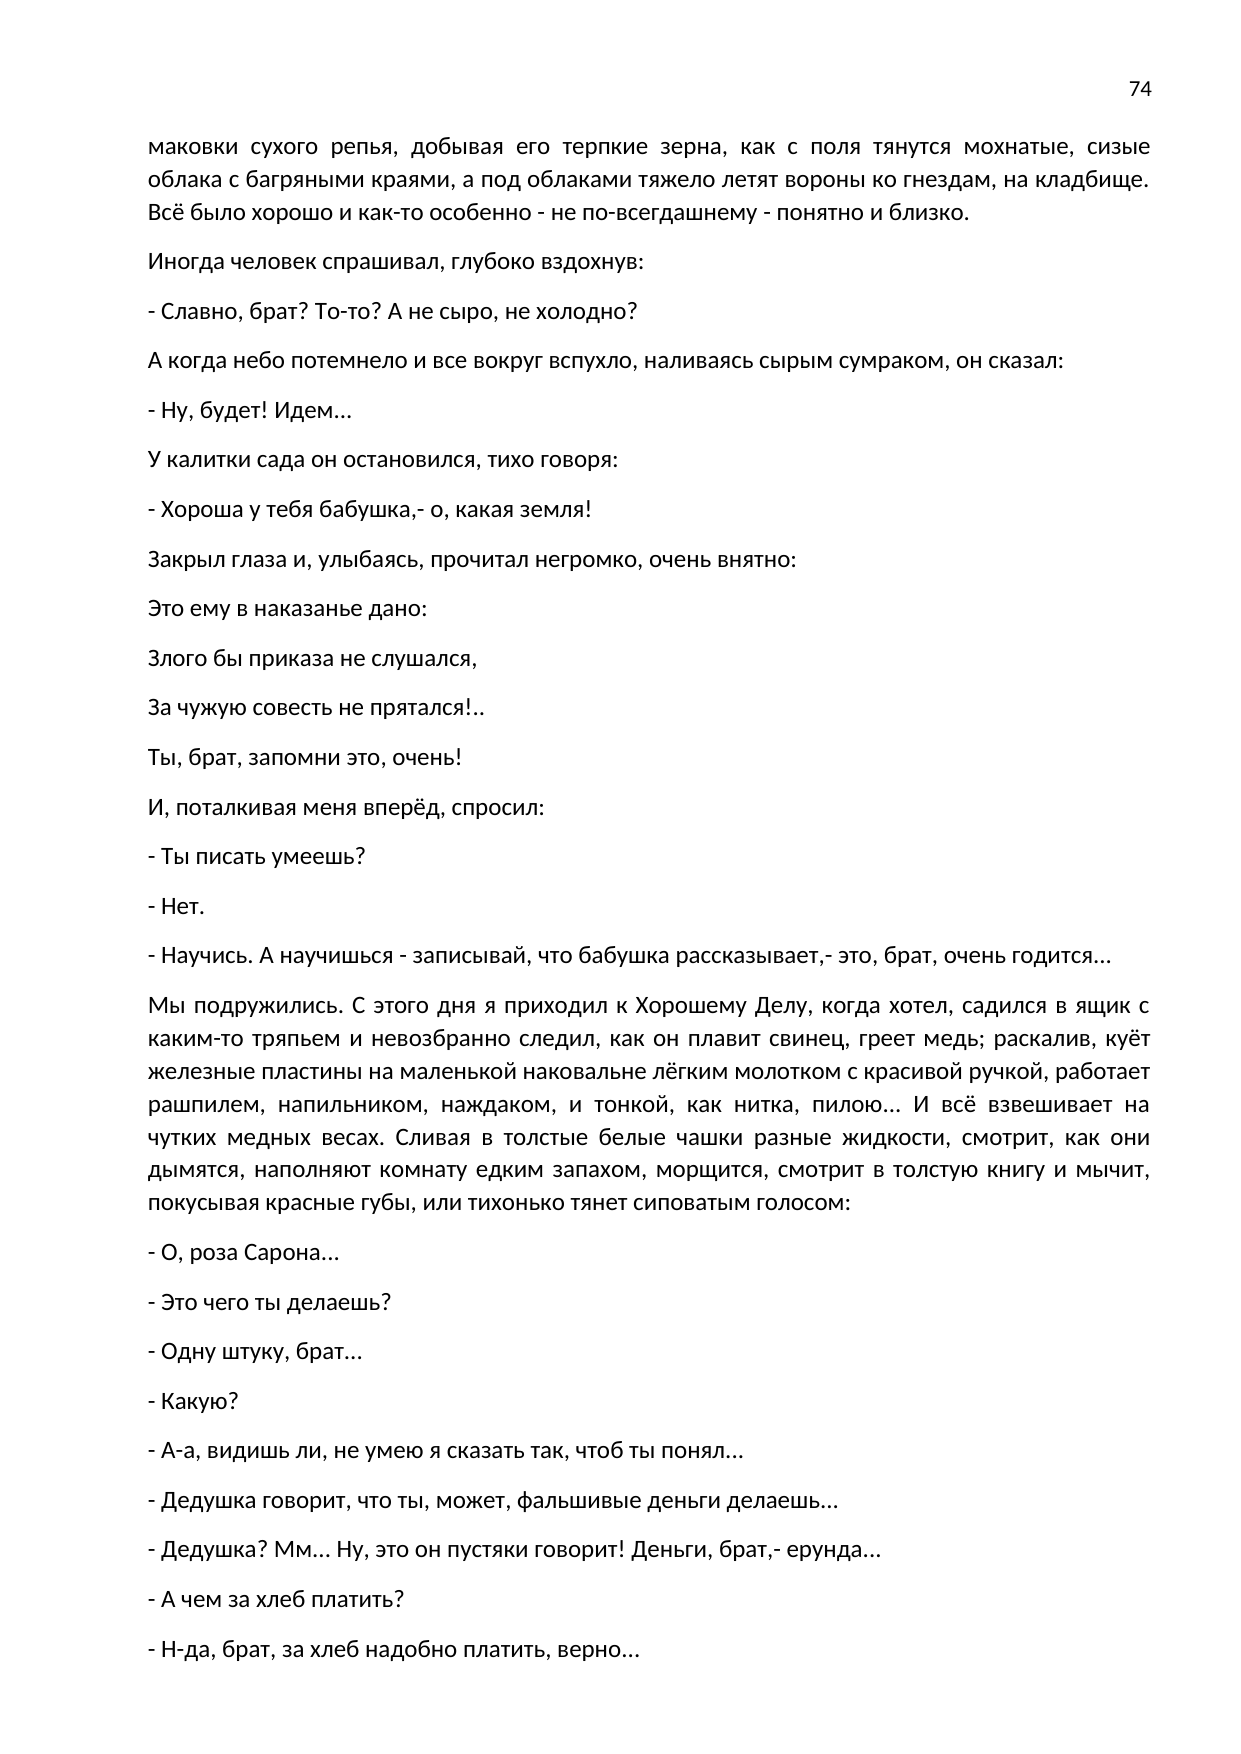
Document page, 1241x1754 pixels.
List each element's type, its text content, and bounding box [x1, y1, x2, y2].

text У калитки сада он остановился, тихо говоря: [148, 443, 1152, 474]
text Закрыл глаза и, улыбаясь, прочитал негромко, очень внятно: [148, 543, 1152, 573]
text - Дедушка? Мм... Ну, это он пустяки говорит! Деньги, брат,- ерунда... [148, 1533, 1152, 1564]
text А когда небо потемнело и все вокруг вспухло, наливаясь сырым сумраком, он сказал: [148, 344, 1152, 375]
text Ты, брат, запомни это, очень! [148, 741, 1152, 772]
text Мы подружились. С этого дня я приходил к Хорошему Делу, когда хотел, садился в ящик с каким-то тряпьем и невозбранно следил, как он плавит свинец, греет медь; раскалив, куёт железные пластины на маленькой наковальне лёгким молотком с красивой ручкой, работает рашпилем, напильником, наждаком, и тонкой, как нитка, пилою... И всё взвешивает на чутких медных весах. Сливая в толстые белые чашки разные жидкости, смотрит, как они дымятся, наполняют комнату едким запахом, морщится, смотрит в толстую книгу и мычит, покусывая красные губы, или тихонько тянет сиповатым голосом: [148, 989, 1152, 1217]
text - А-а, видишь ли, не умею я сказать так, чтоб ты понял... [148, 1434, 1152, 1465]
text - Какую? [148, 1385, 1152, 1415]
text - Славно, брат? То-то? А не сыро, не холодно? [148, 295, 1152, 325]
text И, поталкивая меня вперёд, спросил: [148, 791, 1152, 821]
text - Научись. А научишься - записывай, что бабушка рассказывает,- это, брат, очень годится... [148, 939, 1152, 970]
text - Дедушка говорит, что ты, может, фальшивые деньги делаешь... [148, 1484, 1152, 1514]
text - Одну штуку, брат... [148, 1335, 1152, 1366]
text - Ну, будет! Идем... [148, 394, 1152, 424]
text - Ты писать умеешь? [148, 840, 1152, 871]
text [148, 130, 1152, 226]
text Иногда человек спрашивал, глубоко вздохнув: [148, 245, 1152, 276]
text - А чем за хлеб платить? [148, 1583, 1152, 1614]
text За чужую совесть не прятался!.. [148, 691, 1152, 722]
text - О, роза Сарона... [148, 1236, 1152, 1267]
text - Н-да, брат, за хлеб надобно платить, верно... [148, 1633, 1152, 1663]
text - Нет. [148, 890, 1152, 920]
text Это ему в наказанье дано: [148, 592, 1152, 623]
text Злого бы приказа не слушался, [148, 642, 1152, 672]
text - Хороша у тебя бабушка,- о, какая земля! [148, 493, 1152, 524]
text - Это чего ты делаешь? [148, 1286, 1152, 1316]
